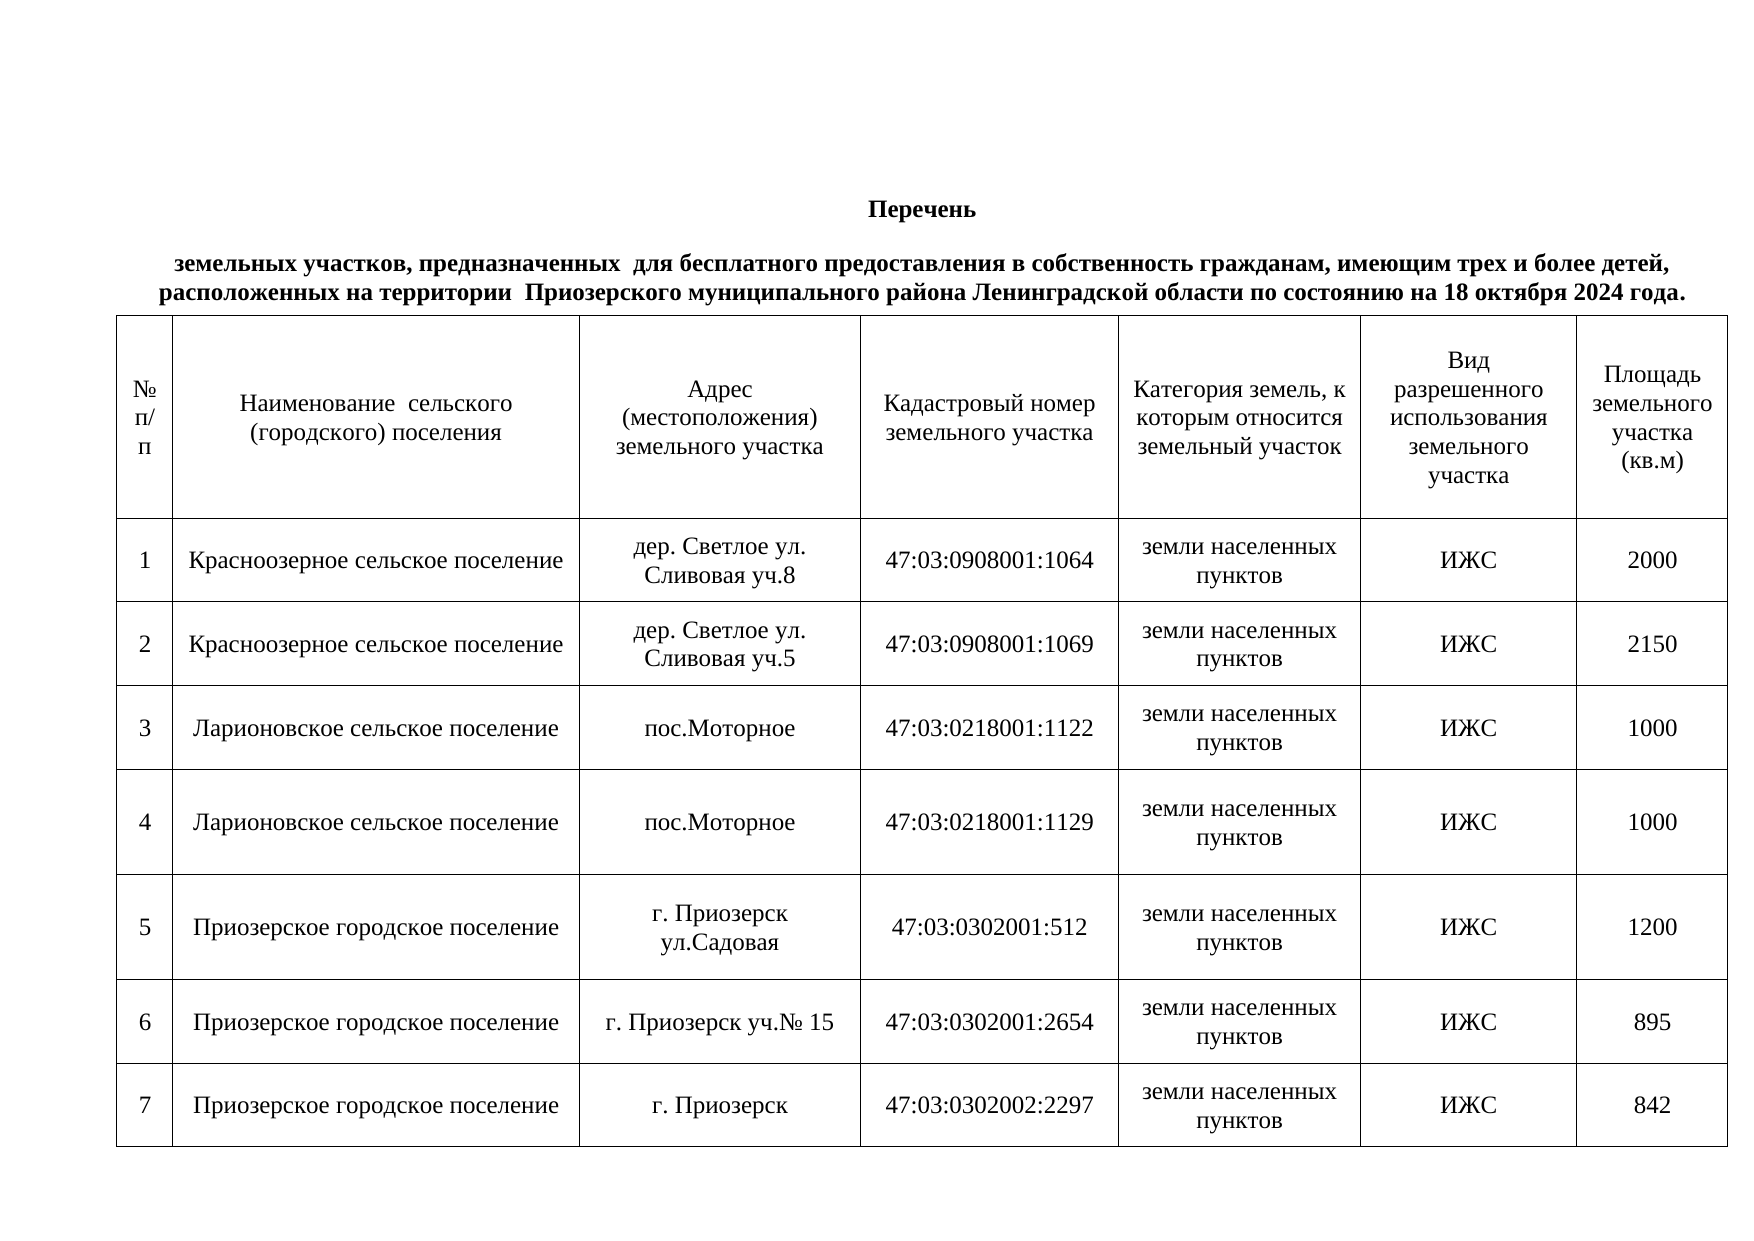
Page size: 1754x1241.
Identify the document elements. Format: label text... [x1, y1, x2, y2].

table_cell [1119, 1064, 1360, 1146]
table_cell земельных участков, предназначенных для бесплатного предоставления в собственность гражданам, имеющим трех и более детей, расположенных на территории Приозерского муниципального района Ленинградской области по состоянию на 18 октября 2024 года. [117, 239, 1728, 315]
table_cell 5 [117, 875, 172, 979]
table_cell 1200 [1577, 875, 1727, 979]
table_cell Ларионовское сельское поселение [173, 686, 579, 768]
table_cell ИЖС [1361, 770, 1576, 874]
table_cell пос.Моторное [580, 686, 860, 768]
table_cell Красноозерное сельское поселение [173, 519, 579, 601]
table_cell г. Приозерск уч.№ 15 [580, 980, 860, 1062]
table_cell ИЖС [1361, 1064, 1576, 1146]
table_cell земли населенных пунктов [1119, 519, 1360, 601]
table_cell ИЖС [1361, 602, 1576, 685]
table_cell Кадастровый номер земельного участка [861, 316, 1118, 518]
table_cell г. Приозерск [580, 1064, 860, 1146]
table_cell Категория земель, к которым относится земельный участок [1119, 316, 1360, 518]
table_cell 2 [117, 602, 172, 685]
table_cell Адрес (местоположения) земельного участка [580, 316, 860, 518]
table_header Перечень [117, 177, 1728, 239]
table_cell 1000 [1577, 686, 1727, 768]
table_cell 895 [1577, 980, 1727, 1062]
table_cell дер. Светлое ул. Сливовая уч.5 [580, 602, 860, 685]
table_cell Ларионовское сельское поселение [173, 770, 579, 874]
table_cell 1000 [1577, 770, 1727, 874]
table_cell земли населенных пунктов [1119, 980, 1360, 1062]
table_cell земли населенных пунктов [1119, 875, 1360, 979]
table_cell 47:03:0218001:1122 [861, 686, 1118, 768]
table_cell Наименование сельского (городского) поселения [173, 316, 579, 518]
table_cell земли населенных пунктов [1119, 602, 1360, 685]
table_cell 2150 [1577, 602, 1727, 685]
table_cell дер. Светлое ул. Сливовая уч.8 [580, 519, 860, 601]
table_cell 47:03:0908001:1064 [861, 519, 1118, 601]
table_cell г. Приозерск ул.Садовая [580, 875, 860, 979]
table_cell № п/п [117, 316, 172, 518]
table_cell Площадь земельного участка (кв.м) [1577, 316, 1727, 518]
table_cell земли населенных пунктов [1119, 770, 1360, 874]
table_cell Вид разрешенного использования земельного участка [1361, 316, 1576, 518]
table_cell 47:03:0908001:1069 [861, 602, 1118, 685]
table_cell Красноозерное сельское поселение [173, 602, 579, 685]
table_cell 1 [117, 519, 172, 601]
table_cell 7 [117, 1064, 172, 1146]
table_cell ИЖС [1361, 686, 1576, 768]
table_cell 47:03:0302001:512 [861, 875, 1118, 979]
table_cell 2000 [1577, 519, 1727, 601]
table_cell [173, 1064, 579, 1146]
table_cell пос.Моторное [580, 770, 860, 874]
table_cell 47:03:0302002:2297 [861, 1064, 1118, 1146]
table_cell 4 [117, 770, 172, 874]
table_cell ИЖС [1361, 980, 1576, 1062]
table_cell ИЖС [1361, 519, 1576, 601]
table_cell земли населенных пунктов [1119, 686, 1360, 768]
table_cell 47:03:0302001:2654 [861, 980, 1118, 1062]
table_cell 47:03:0218001:1129 [861, 770, 1118, 874]
table_cell Приозерское городское поселение [173, 875, 579, 979]
table_cell 842 [1577, 1064, 1727, 1146]
table_cell 3 [117, 686, 172, 768]
table_cell 6 [117, 980, 172, 1062]
table_cell Приозерское городское поселение [173, 980, 579, 1062]
table_cell ИЖС [1361, 875, 1576, 979]
